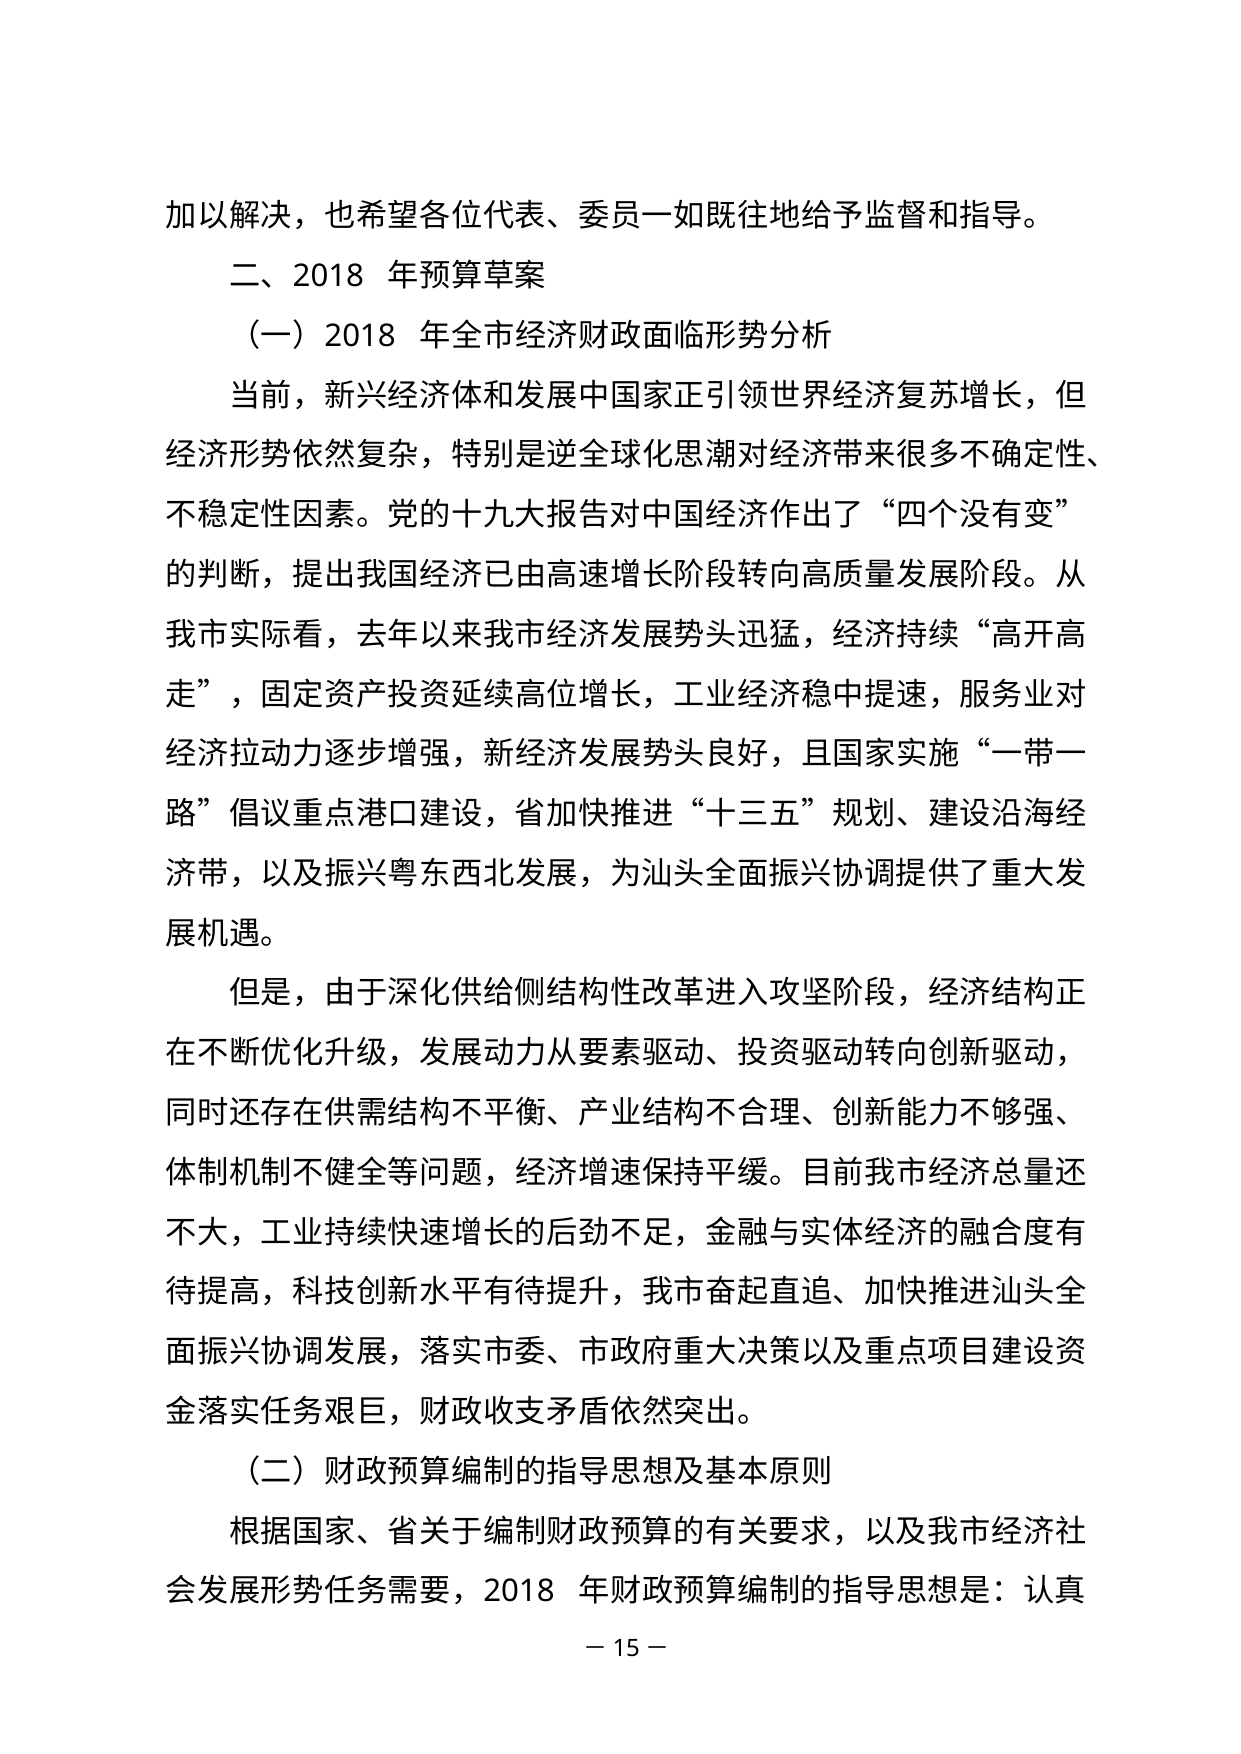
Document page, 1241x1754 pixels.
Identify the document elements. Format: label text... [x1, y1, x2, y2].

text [165, 1498, 1087, 1618]
text （一）2018年全市经济财政面临形势分析 [165, 303, 1087, 362]
text 当前，新兴经济体和发展中国家正引领世界经济复苏增长，但经济形势依然复杂，特别是逆全球化思潮对经济带来很多不确定性、不稳定性因素。党的十九大报告对中国经济作出了“四个没有变”的判断，提出我国经济已由高速增长阶段转向高质量发展阶段。从我市实际看，去年以来我市经济发展势头迅猛，经济持续“高开高走”，固定资产投资延续高位增长，工业经济稳中提速，服务业对经济拉动力逐步增强，新经济发展势头良好，且国家实施“一带一路”倡议重点港口建设，省加快推进“十三五”规划、建设沿海经济带，以及振兴粤东西北发展，为汕头全面振兴协调提供了重大发展机遇。 [165, 362, 1087, 960]
text 但是，由于深化供给侧结构性改革进入攻坚阶段，经济结构正在不断优化升级，发展动力从要素驱动、投资驱动转向创新驱动，同时还存在供需结构不平衡、产业结构不合理、创新能力不够强、体制机制不健全等问题，经济增速保持平缓。目前我市经济总量还不大，工业持续快速增长的后劲不足，金融与实体经济的融合度有待提高，科技创新水平有待提升，我市奋起直追、加快推进汕头全面振兴协调发展，落实市委、市政府重大决策以及重点项目建设资金落实任务艰巨，财政收支矛盾依然突出。 [165, 960, 1087, 1439]
text 二、2018年预算草案 [165, 243, 1087, 303]
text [165, 183, 1087, 243]
text （二）财政预算编制的指导思想及基本原则 [165, 1439, 1087, 1498]
